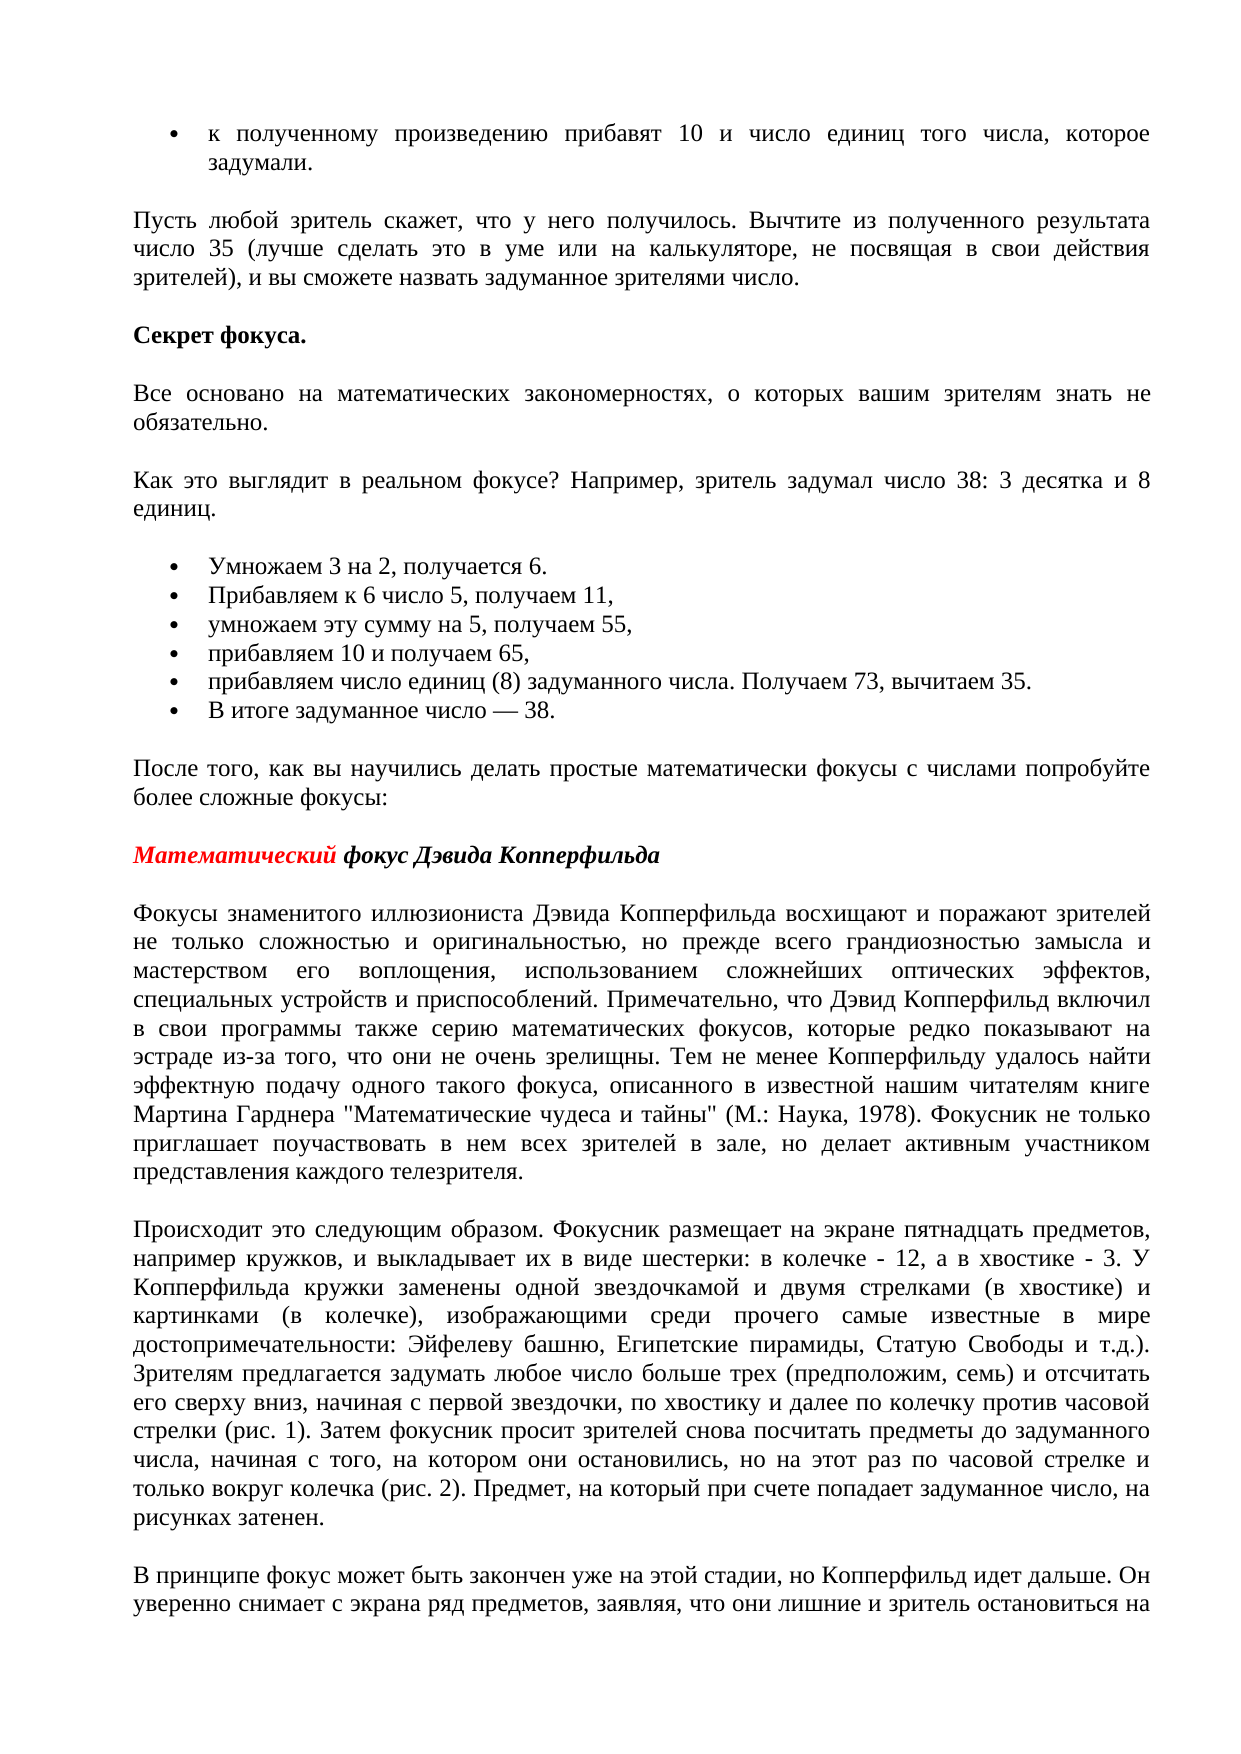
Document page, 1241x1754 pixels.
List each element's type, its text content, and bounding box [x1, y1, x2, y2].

list Прибавляем к 6 число 5, получаем 11, [170, 580, 1152, 609]
list к полученному произведению прибавят 10 и число единиц того числа, которое задумали. [170, 118, 1152, 176]
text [133, 1560, 1152, 1617]
list прибавляем 10 и получаем 65, [170, 638, 1152, 666]
subtitle Секрет фокуса. [133, 320, 1152, 349]
text Происходит это следующим образом. Фокусник размещает на экране пятнадцать предметов, например кружков, и выкладывает их в виде шестерки: в колечке - 12, а в хвостике - 3. У Копперфильда кружки заменены одной звездочкамой и двумя стрелками (в хвостике) и картинками (в колечке), изображающими среди прочего самые известные в мире достопримечательности: Эйфелеву башню, Египетские пирамиды, Статую Свободы и т.д.). Зрителям предлагается задумать любое число больше трех (предположим, семь) и отсчитать его сверху вниз, начиная с первой звездочки, по хвостику и далее по колечку против часовой стрелки (рис. 1). Затем фокусник просит зрителей снова посчитать предметы до задуманного числа, начиная с того, на котором они остановились, но на этот раз по часовой стрелке и только вокруг колечка (рис. 2). Предмет, на который при счете попадает задуманное число, на рисунках затенен. [133, 1214, 1152, 1531]
list В итоге задуманное число — 38. [170, 695, 1152, 724]
list прибавляем число единиц (8) задуманного числа. Получаем 73, вычитаем 35. [170, 666, 1152, 695]
list Умножаем 3 на 2, получается 6. [170, 551, 1152, 580]
text Фокусы знаменитого иллюзиониста Дэвида Копперфильда восхищают и поражают зрителей не только сложностью и оригинальностью, но прежде всего грандиозностью замысла и мастерством его воплощения, использованием сложнейших оптических эффектов, специальных устройств и приспособлений. Примечательно, что Дэвид Копперфильд включил в свои программы также серию математических фокусов, которые редко показывают на эстраде из-за того, что они не очень зрелищны. Тем не менее Копперфильду удалось найти эффектную подачу одного такого фокуса, описанного в известной нашим читателям книге Мартина Гарднера "Математические чудеса и тайны" (М.: Наука, 1978). Фокусник не только приглашает поучаствовать в нем всех зрителей в зале, но делает активным участником представления каждого телезрителя. [133, 898, 1152, 1185]
text Пусть любой зритель скажет, что у него получилось. Вычтите из полученного результата число 35 (лучше сделать это в уме или на калькуляторе, не посвящая в свои действия зрителей), и вы сможете назвать задуманное зрителями число. [133, 205, 1152, 291]
text После того, как вы научились делать простые математически фокусы с числами попробуйте более сложные фокусы: [133, 753, 1152, 811]
list умножаем эту сумму на 5, получаем 55, [170, 609, 1152, 638]
text Как это выглядит в реальном фокусе? Например, зритель задумал число 38: 3 десятка и 8 единиц. [133, 465, 1152, 522]
text Математический фокус Дэвида Копперфильда [133, 840, 1152, 868]
text Все основано на математических закономерностях, о которых вашим зрителям знать не обязательно. [133, 378, 1152, 436]
